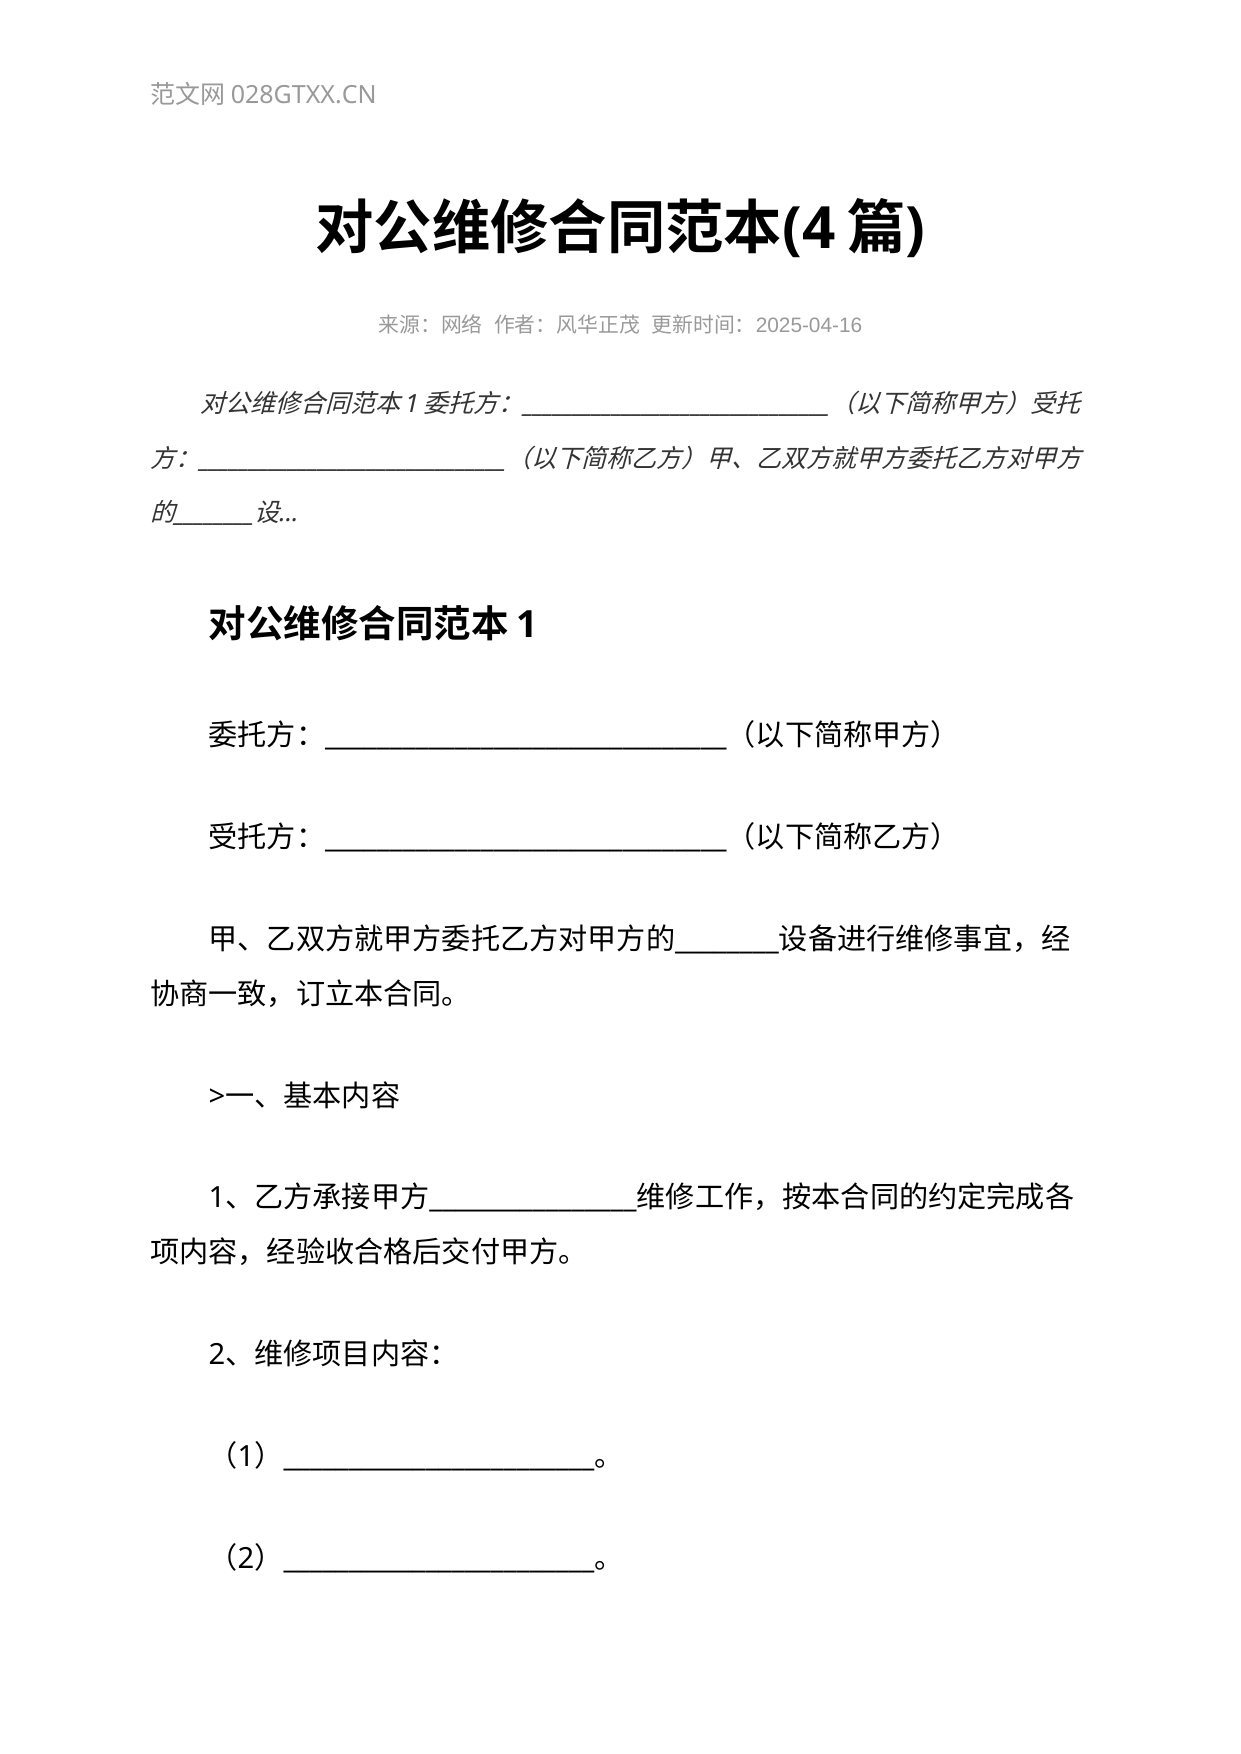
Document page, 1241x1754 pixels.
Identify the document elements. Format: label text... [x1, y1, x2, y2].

text 受托方：_______________________________（以下简称乙方） [150, 813, 1090, 856]
text 2、维修项目内容： [150, 1331, 1090, 1373]
text 来源：网络 作者：风华正茂 更新时间：2025-04-16 [150, 313, 1090, 337]
text 1、乙方承接甲方________________维修工作，按本合同的约定完成各项内容，经验收合格后交付甲方。 [150, 1174, 1090, 1271]
subtitle 对公维修合同范本(4篇) [150, 181, 1090, 266]
text 对公维修合同范本1委托方：_______________________________（以下简称甲方）受托方：_______________________________（以下简称乙方）甲、乙双方就甲方委托乙方对甲方的________设... [150, 384, 1090, 529]
text （1）________________________。 [150, 1433, 1090, 1475]
text （2）________________________。 [150, 1535, 1090, 1577]
text 委托方：_______________________________（以下简称甲方） [150, 711, 1090, 754]
text 甲、乙双方就甲方委托乙方对甲方的________设备进行维修事宜，经协商一致，订立本合同。 [150, 915, 1090, 1013]
text >一、基本内容 [150, 1072, 1090, 1114]
text 对公维修合同范本1 [150, 594, 1090, 648]
